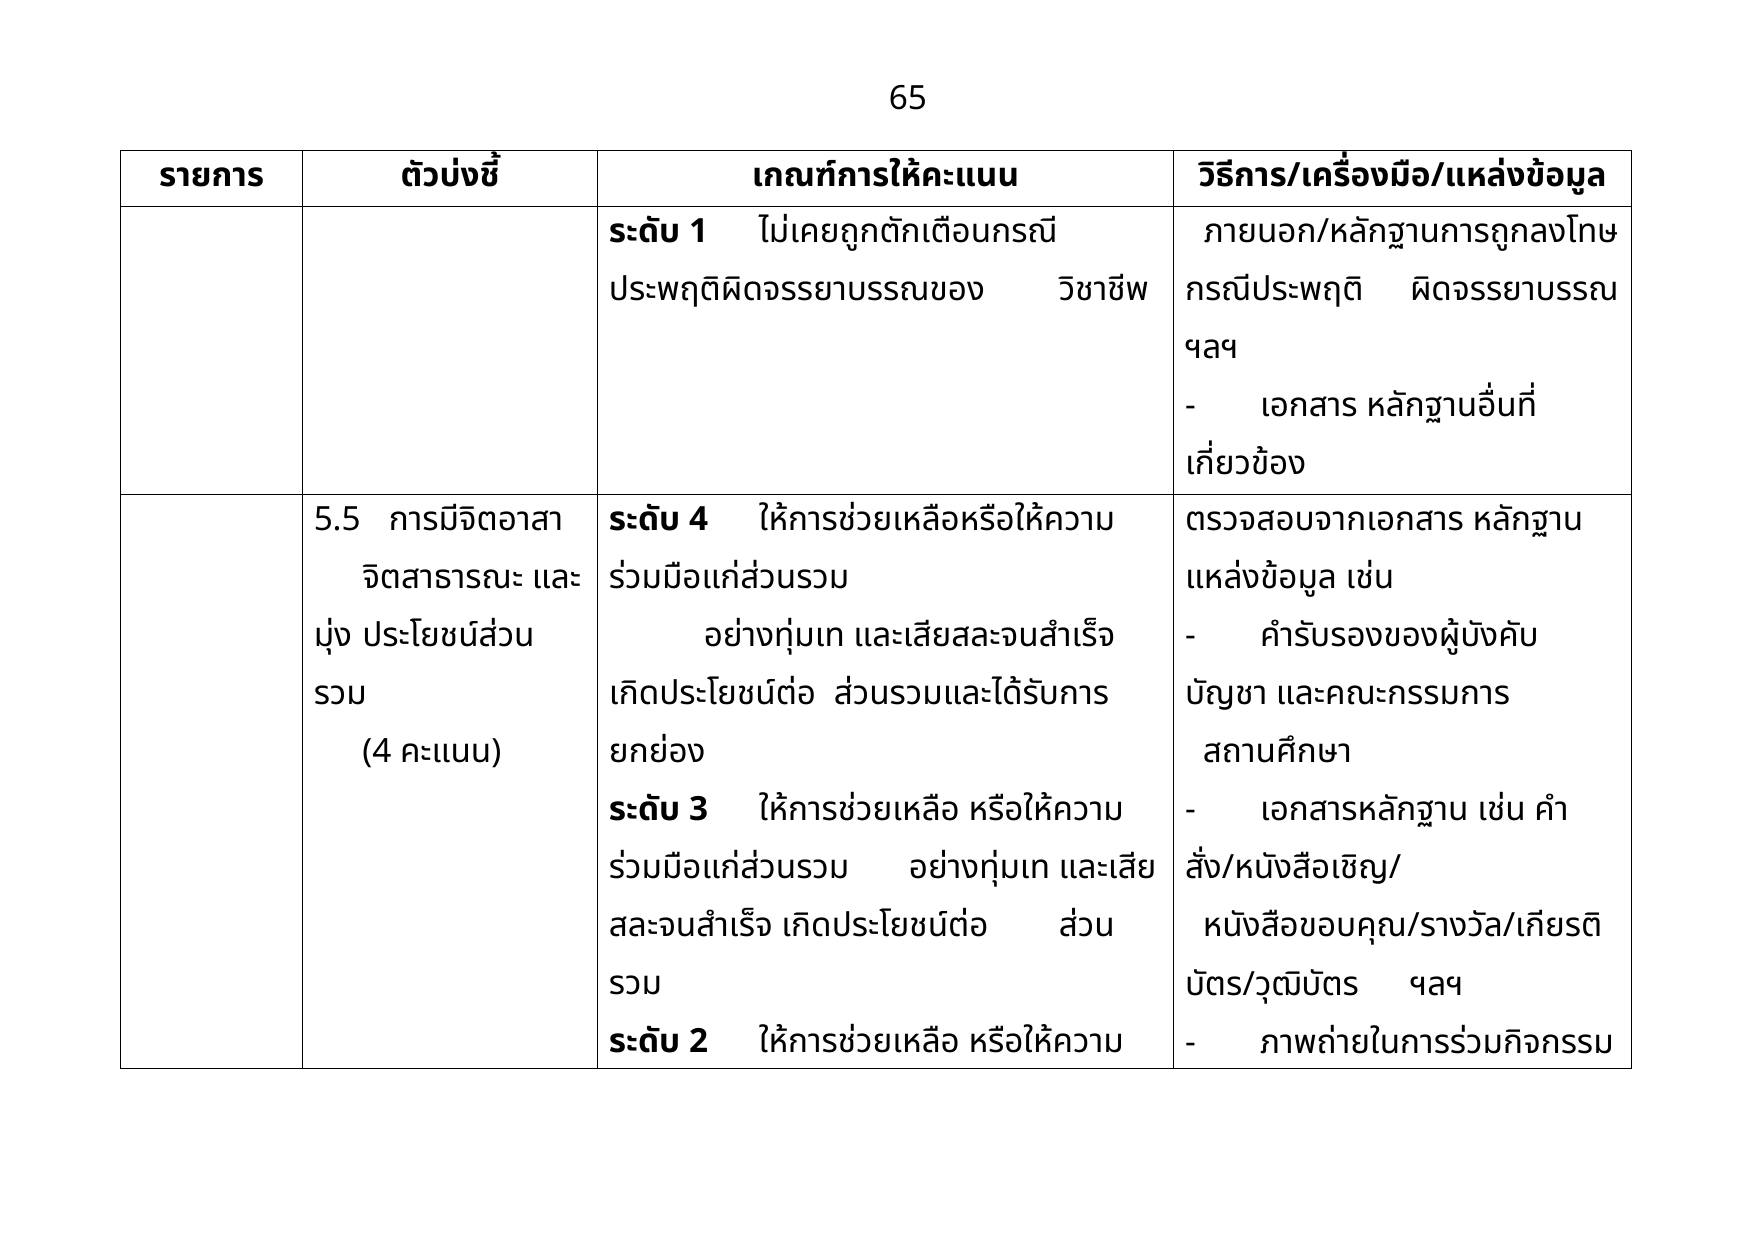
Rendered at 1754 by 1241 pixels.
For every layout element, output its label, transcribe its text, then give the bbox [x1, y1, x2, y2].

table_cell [1174, 495, 1631, 1068]
table_header วิธีการ/เครื่องมือ/แหล่งข้อมูล [1174, 151, 1631, 206]
table_cell [121, 207, 302, 494]
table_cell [598, 207, 1173, 494]
table_header ตัวบ่งชี้ [303, 151, 597, 206]
table_header เกณฑ์การให้คะแนน [598, 151, 1173, 206]
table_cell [1174, 207, 1631, 494]
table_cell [303, 495, 597, 1068]
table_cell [598, 495, 1173, 1068]
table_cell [303, 207, 597, 494]
table_header รายการ [121, 151, 302, 206]
table_cell [121, 495, 302, 1068]
